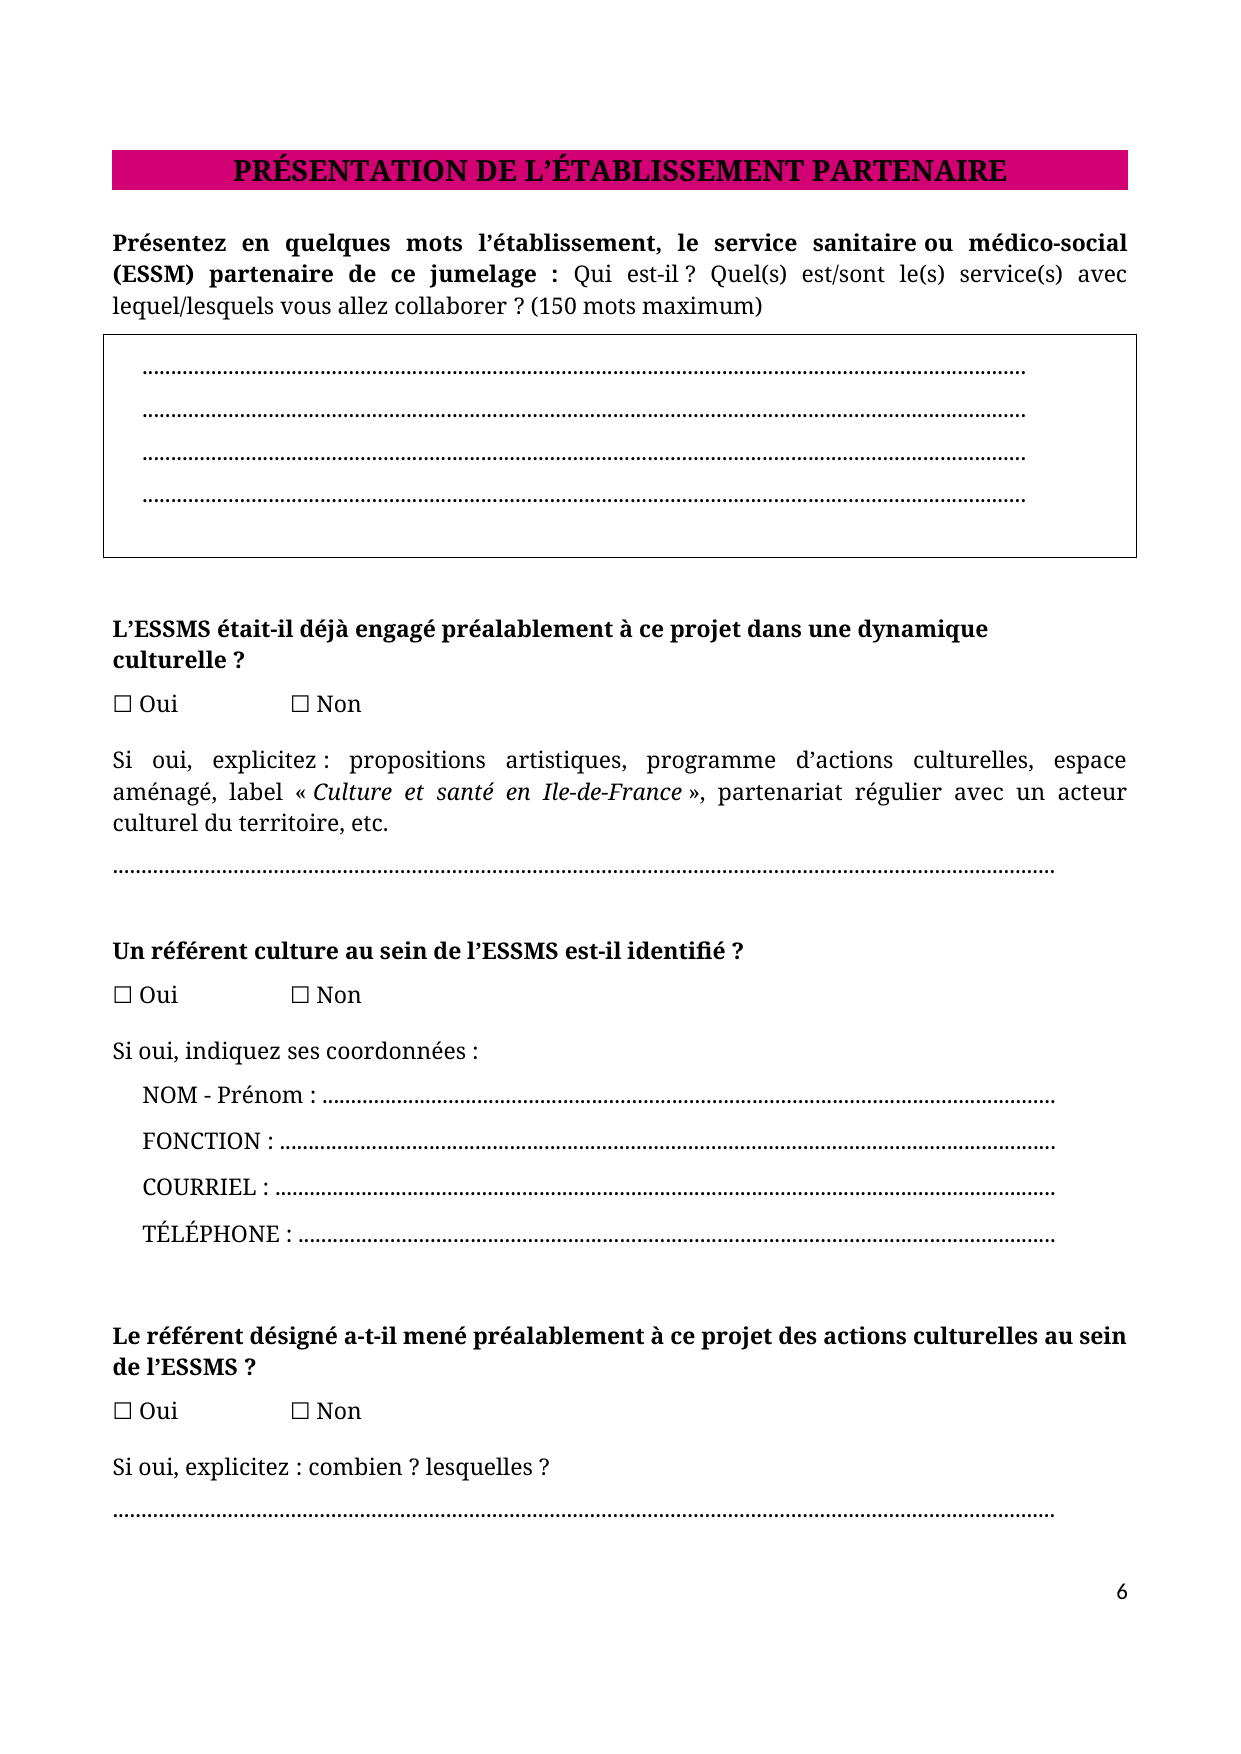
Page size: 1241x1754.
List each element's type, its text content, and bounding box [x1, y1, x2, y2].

text Un référent culture au sein de l’ESSMS est-il identifié ? [112, 935, 1128, 966]
text Si oui, indiquez ses coordonnées : [112, 1035, 1128, 1066]
text Oui Non [112, 979, 1128, 1010]
text COURRIEL : [112, 1171, 1128, 1202]
text Si oui, explicitez : combien ? lesquelles ? [112, 1451, 1128, 1482]
text Présentez en quelques mots l’établissement, le service sanitaire ou médico-social (ESSM) partenaire de ce jumelage : Qui est-il ? Quel(s) est/sont le(s) service(s) avec lequel/lesquels vous allez collaborer ? (150 mots maximum) [112, 227, 1128, 321]
text PRÉSENTATION DE L’ÉTABLISSEMENT PARTENAIRE [112, 150, 1128, 190]
text NOM - Prénom : [112, 1079, 1128, 1110]
text Oui Non [112, 688, 1128, 719]
text Si oui, explicitez : propositions artistiques, programme d’actions culturelles, espace aménagé, label « Culture et santé en Ile-de-France », partenariat régulier avec un acteur culturel du territoire, etc. [112, 744, 1128, 838]
text Le référent désigné a-t-il mené préalablement à ce projet des actions culturelles au sein de l’ESSMS ? [112, 1320, 1128, 1382]
text TÉLÉPHONE : [112, 1217, 1128, 1249]
text L’ESSMS était-il déjà engagé préalablement à ce projet dans une dynamique culturelle ? [112, 613, 1128, 676]
text Oui Non [112, 1395, 1128, 1426]
text FONCTION : [112, 1125, 1128, 1156]
